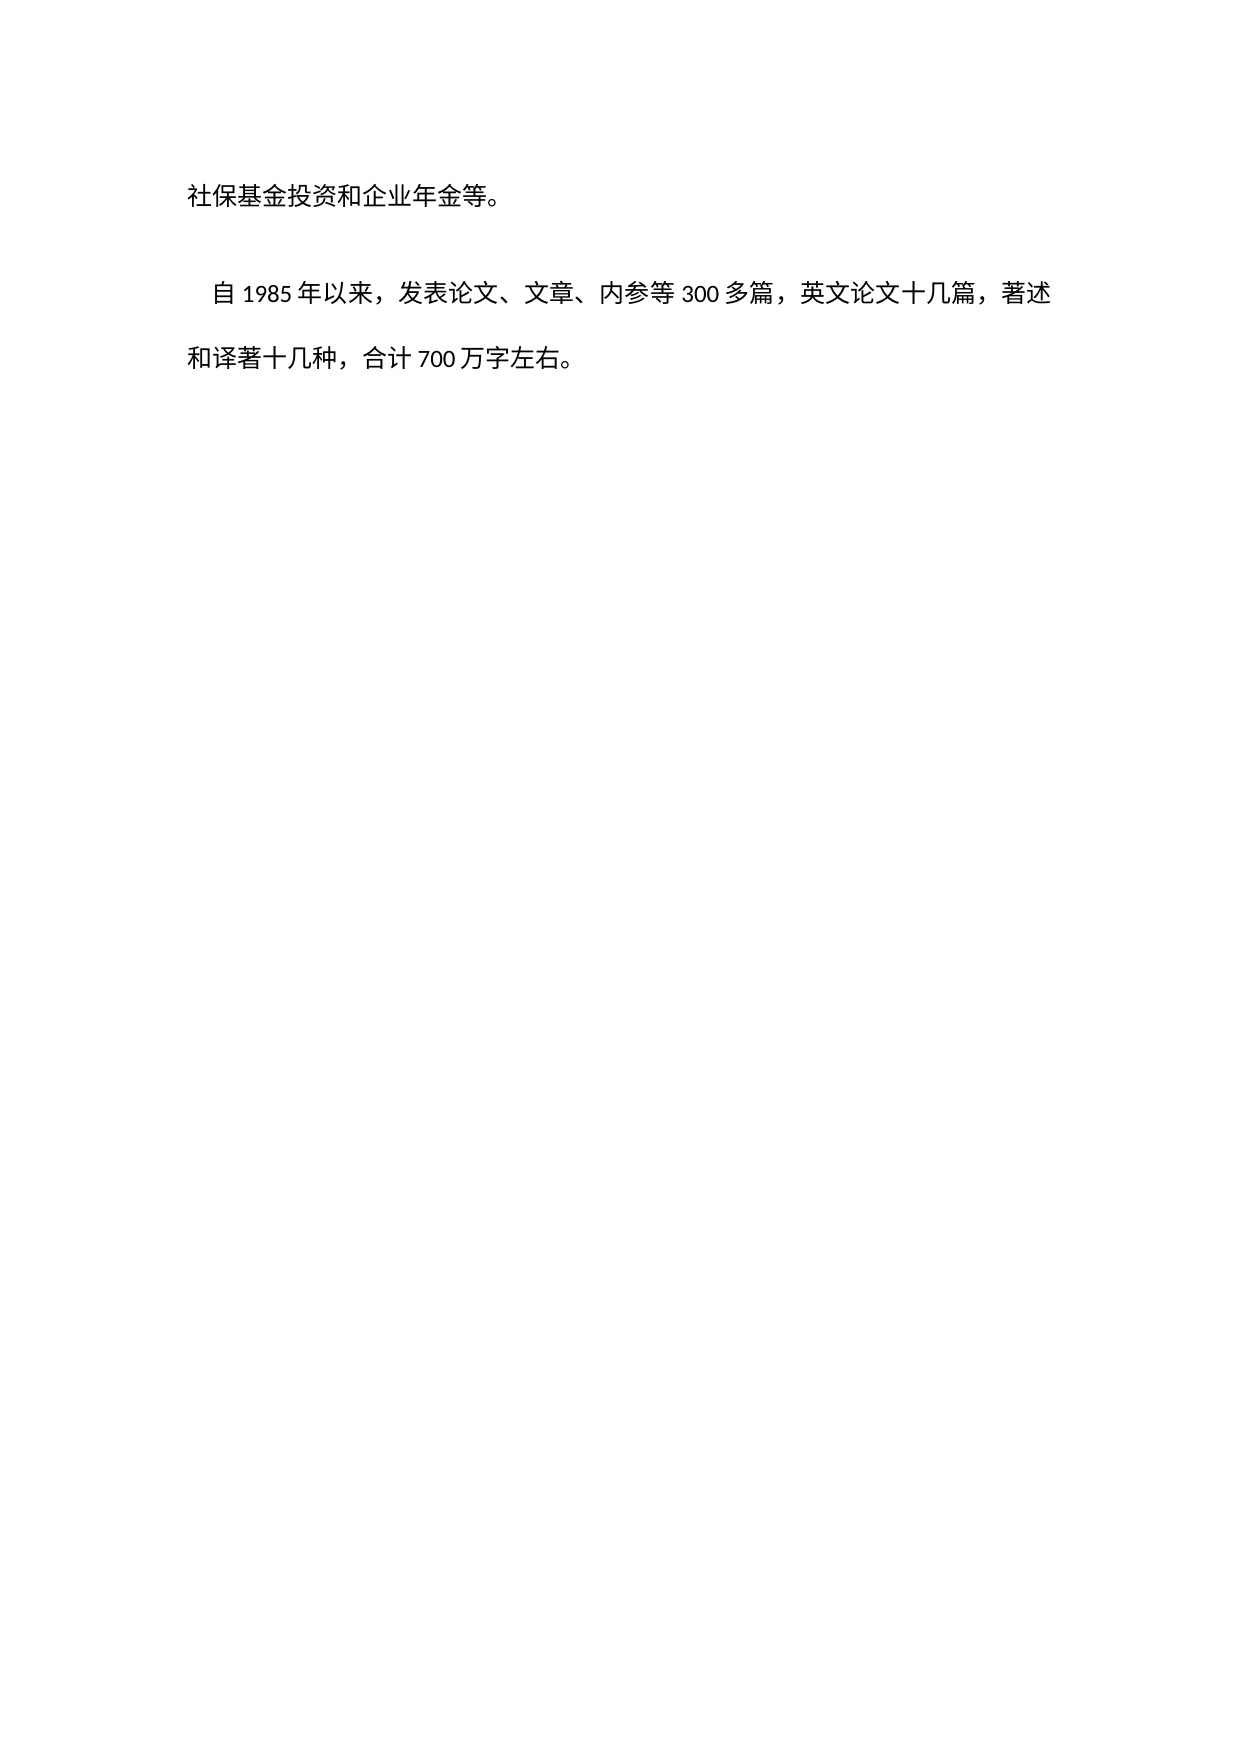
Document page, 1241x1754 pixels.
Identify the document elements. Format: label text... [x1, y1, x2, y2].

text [187, 162, 1053, 227]
text 自1985年以来，发表论文、文章、内参等300多篇，英文论文十几篇，著述和译著十几种，合计700万字左右。 [187, 259, 1053, 389]
